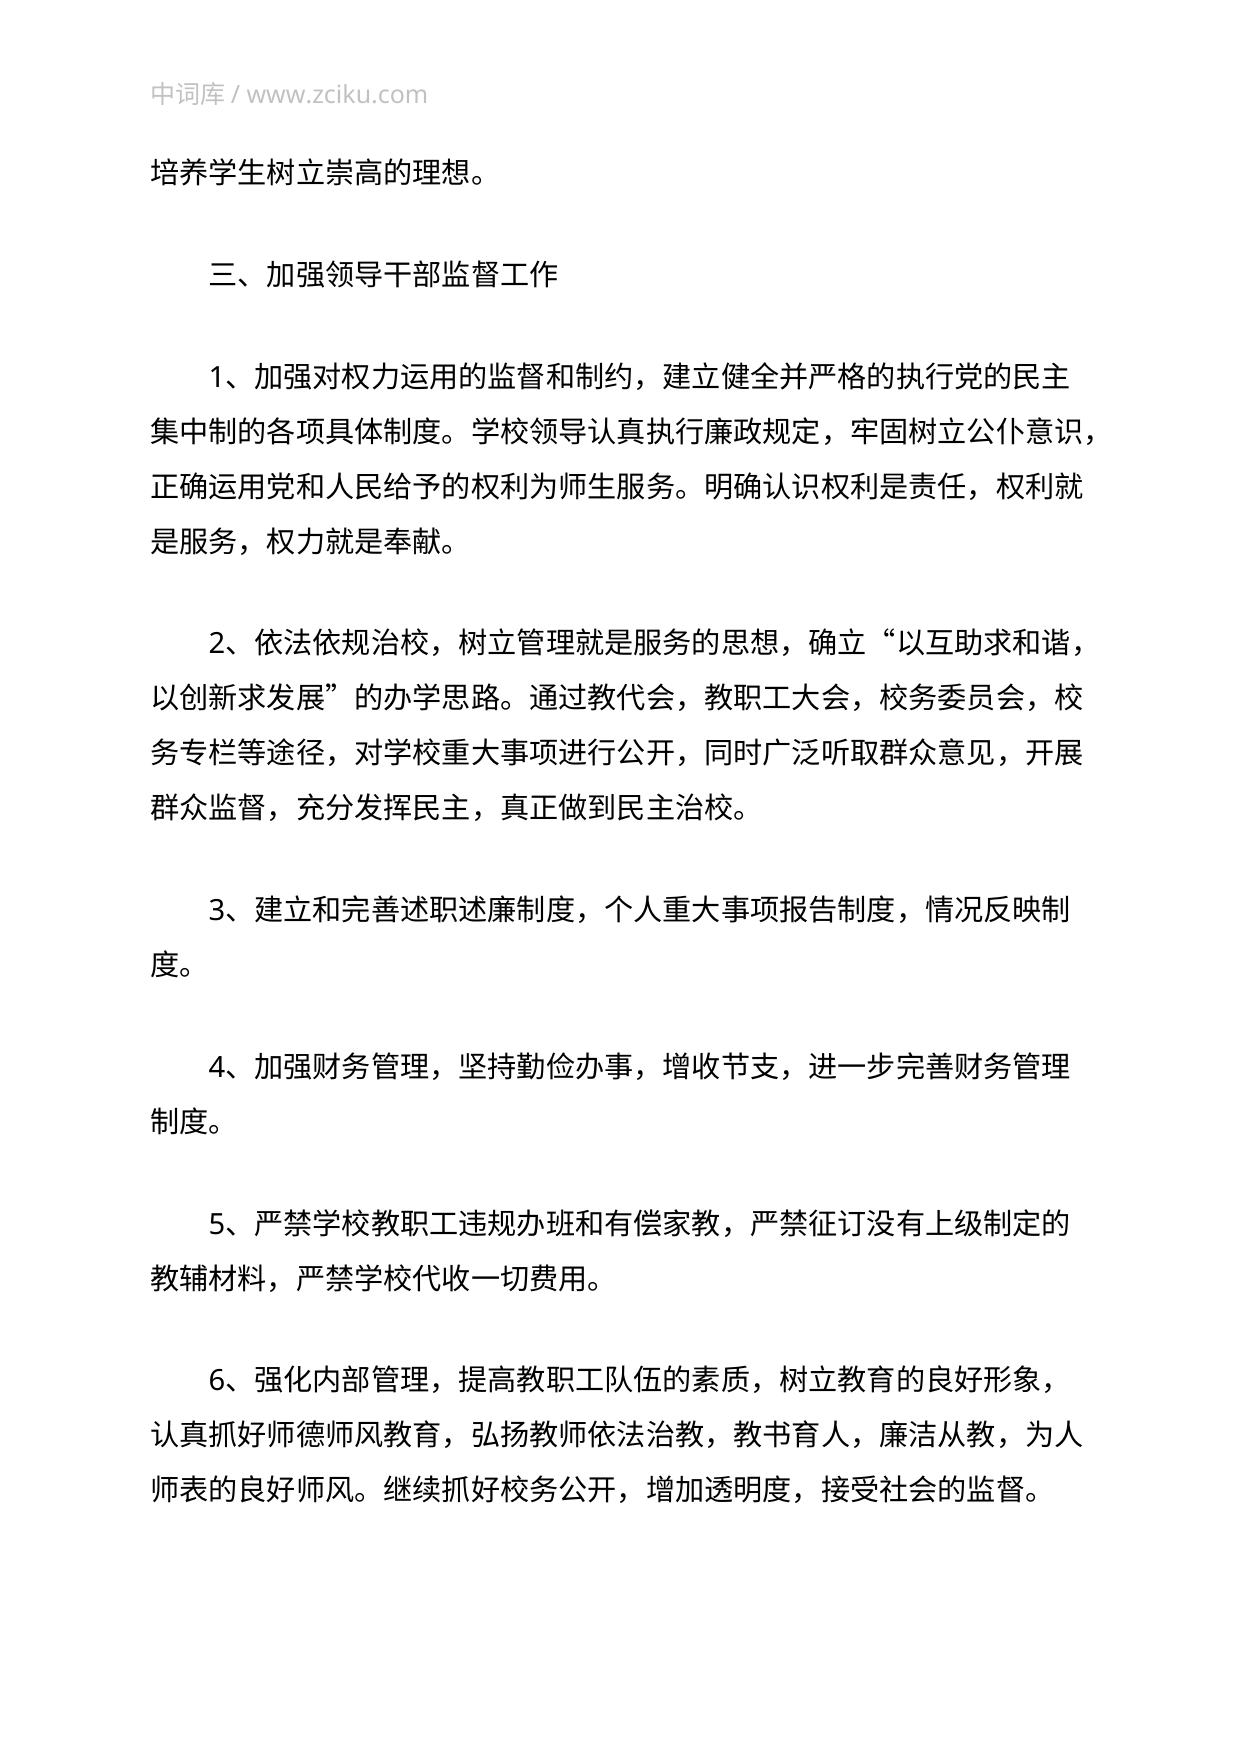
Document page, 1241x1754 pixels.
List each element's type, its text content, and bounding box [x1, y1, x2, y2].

text 6、强化内部管理，提高教职工队伍的素质，树立教育的良好形象，认真抓好师德师风教育，弘扬教师依法治教，教书育人，廉洁从教，为人师表的良好师风。继续抓好校务公开，增加透明度，接受社会的监督。 [150, 1357, 1090, 1509]
text 1、加强对权力运用的监督和制约，建立健全并严格的执行党的民主集中制的各项具体制度。学校领导认真执行廉政规定，牢固树立公仆意识，正确运用党和人民给予的权利为师生服务。明确认识权利是责任，权利就是服务，权力就是奉献。 [150, 353, 1090, 561]
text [150, 150, 1090, 192]
text 4、加强财务管理，坚持勤俭办事，增收节支，进一步完善财务管理制度。 [150, 1043, 1090, 1141]
text 3、建立和完善述职述廉制度，个人重大事项报告制度，情况反映制度。 [150, 887, 1090, 984]
text 5、严禁学校教职工违规办班和有偿家教，严禁征订没有上级制定的教辅材料，严禁学校代收一切费用。 [150, 1200, 1090, 1297]
text 三、加强领导干部监督工作 [150, 252, 1090, 294]
text 2、依法依规治校，树立管理就是服务的思想，确立“以互助求和谐，以创新求发展”的办学思路。通过教代会，教职工大会，校务委员会，校务专栏等途径，对学校重大事项进行公开，同时广泛听取群众意见，开展群众监督，充分发挥民主，真正做到民主治校。 [150, 620, 1090, 827]
